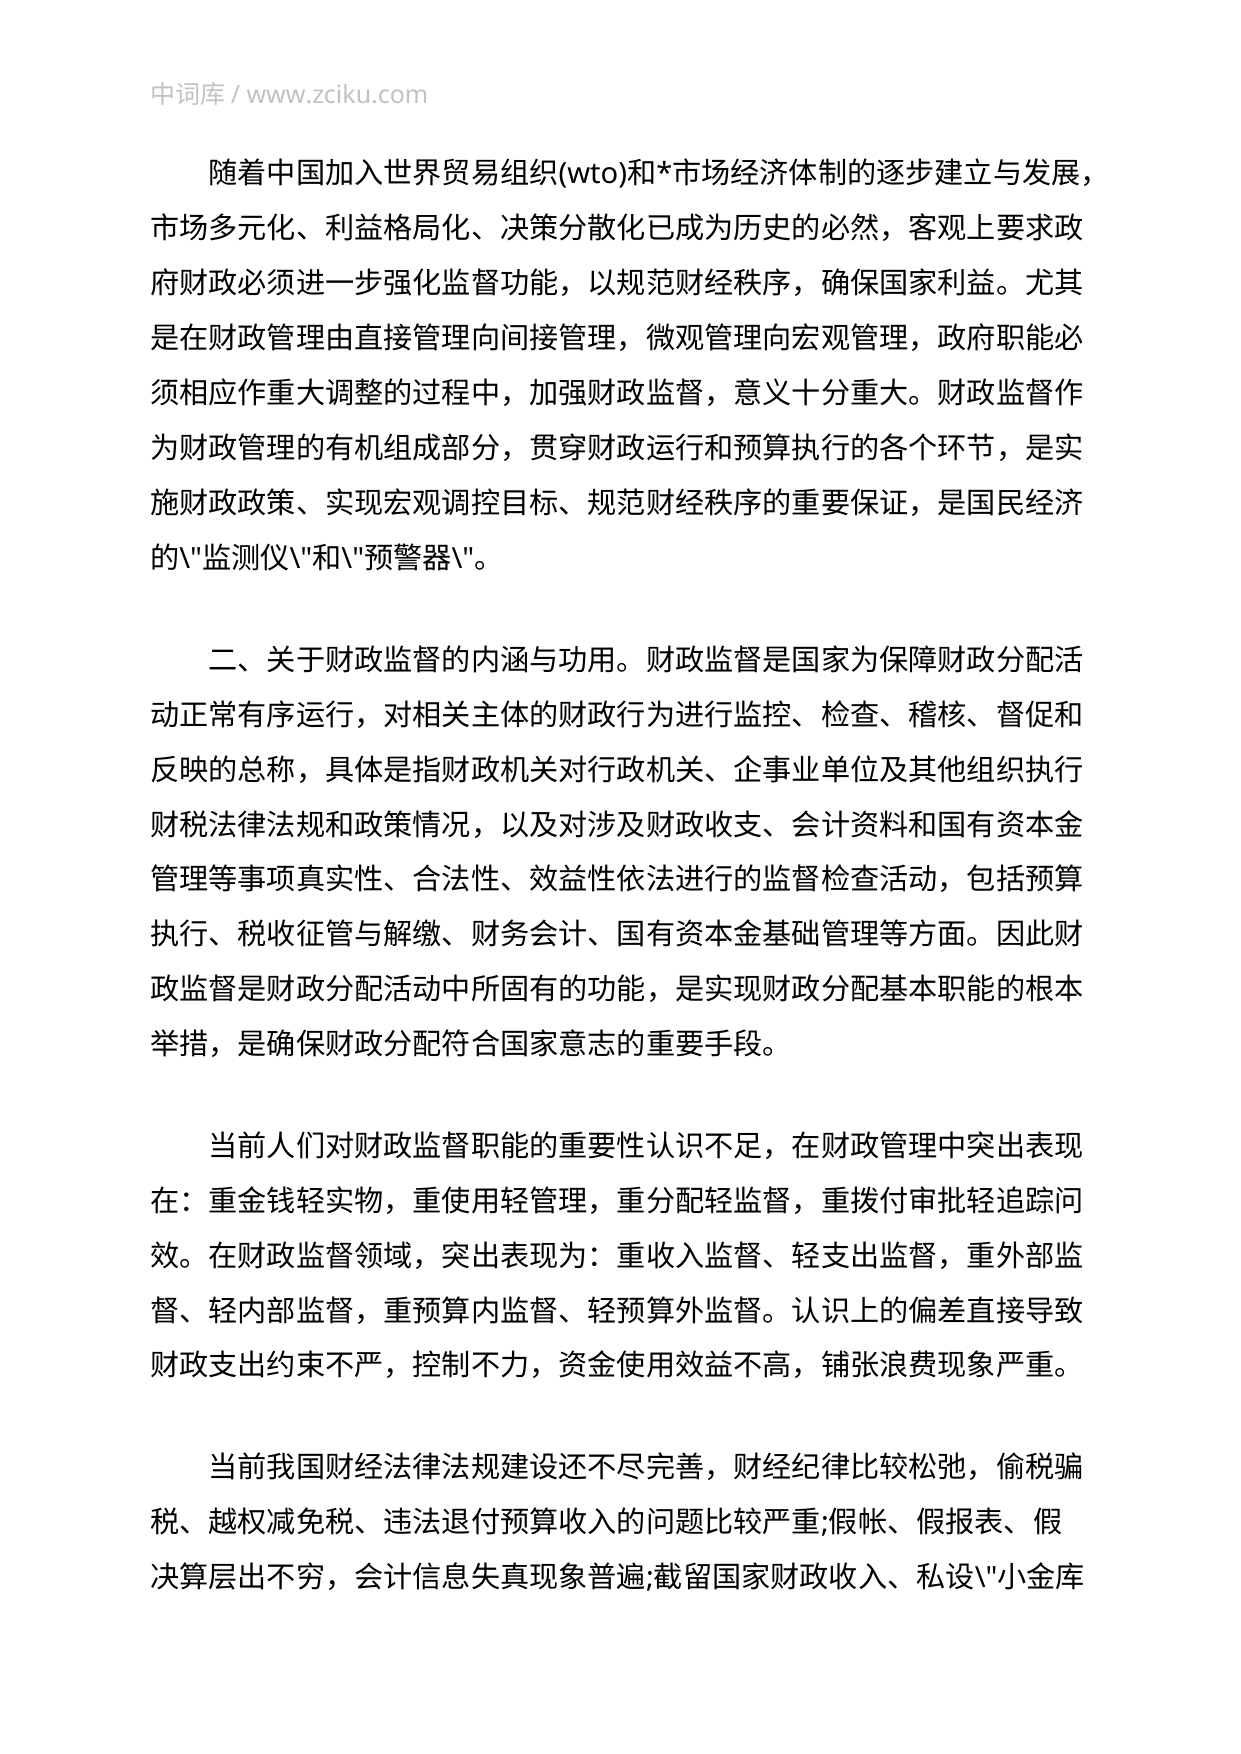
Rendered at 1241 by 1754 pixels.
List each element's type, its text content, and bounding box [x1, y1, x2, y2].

text 当前人们对财政监督职能的重要性认识不足，在财政管理中突出表现在：重金钱轻实物，重使用轻管理，重分配轻监督，重拨付审批轻追踪问效。在财政监督领域，突出表现为：重收入监督、轻支出监督，重外部监督、轻内部监督，重预算内监督、轻预算外监督。认识上的偏差直接导致财政支出约束不严，控制不力，资金使用效益不高，铺张浪费现象严重。 [150, 1122, 1090, 1384]
text 随着中国加入世界贸易组织(wto)和*市场经济体制的逐步建立与发展，市场多元化、利益格局化、决策分散化已成为历史的必然，客观上要求政府财政必须进一步强化监督功能，以规范财经秩序，确保国家利益。尤其是在财政管理由直接管理向间接管理，微观管理向宏观管理，政府职能必须相应作重大调整的过程中，加强财政监督，意义十分重大。财政监督作为财政管理的有机组成部分，贯穿财政运行和预算执行的各个环节，是实施财政政策、实现宏观调控目标、规范财经秩序的重要保证，是国民经济的\"监测仪\"和\"预警器\"。 [150, 150, 1090, 577]
text 二、关于财政监督的内涵与功用。财政监督是国家为保障财政分配活动正常有序运行，对相关主体的财政行为进行监控、检查、稽核、督促和反映的总称，具体是指财政机关对行政机关、企事业单位及其他组织执行财税法律法规和政策情况，以及对涉及财政收支、会计资料和国有资本金管理等事项真实性、合法性、效益性依法进行的监督检查活动，包括预算执行、税收征管与解缴、财务会计、国有资本金基础管理等方面。因此财政监督是财政分配活动中所固有的功能，是实现财政分配基本职能的根本举措，是确保财政分配符合国家意志的重要手段。 [150, 636, 1090, 1063]
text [150, 1444, 1090, 1596]
